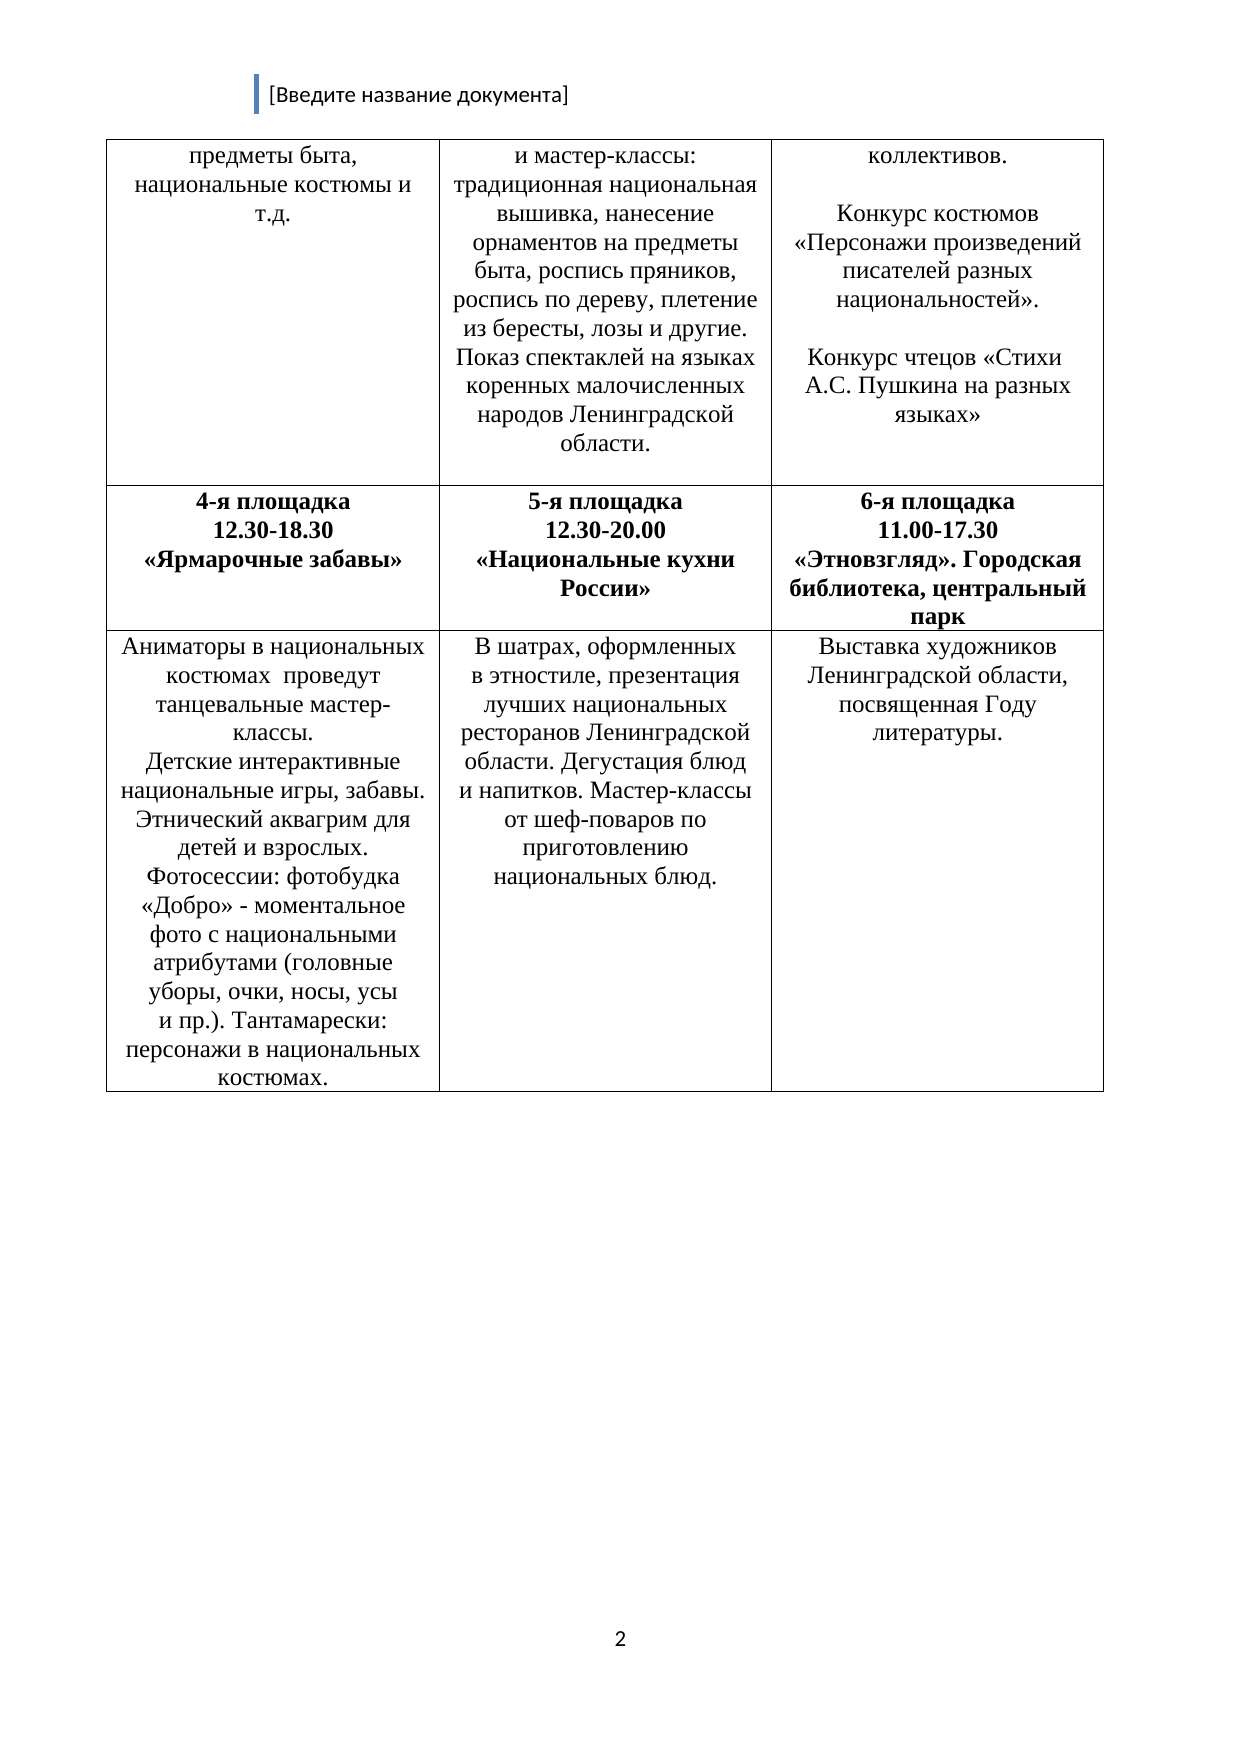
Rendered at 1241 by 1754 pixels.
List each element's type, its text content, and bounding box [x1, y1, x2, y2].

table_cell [440, 140, 771, 485]
table_cell 5-я площадка 12.30-20.00 «Национальные кухни России» [440, 486, 771, 630]
table_cell Аниматоры в национальных костюмах проведут танцевальные мастер-классы. Детские интерактивные национальные игры, забавы. Этнический аквагрим для детей и взрослых. Фотосессии: фотобудка «Добро» - моментальное фото с национальными атрибутами (головные уборы, очки, носы, усы и пр.). Тантамарески: персонажи в национальных костюмах. [107, 631, 439, 1091]
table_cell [772, 140, 1103, 485]
table_cell 6-я площадка 11.00-17.30 «Этновзгляд». Городская библиотека, центральный парк [772, 486, 1103, 630]
table_cell В шатрах, оформленных в этностиле, презентация лучших национальных ресторанов Ленинградской области. Дегустация блюд и напитков. Мастер-классы от шеф-поваров по приготовлению национальных блюд. [440, 631, 771, 1091]
table_cell Выставка художников Ленинградской области, посвященная Году литературы. [772, 631, 1103, 1091]
table_cell 4-я площадка 12.30-18.30 «Ярмарочные забавы» [107, 486, 439, 630]
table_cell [107, 140, 439, 485]
